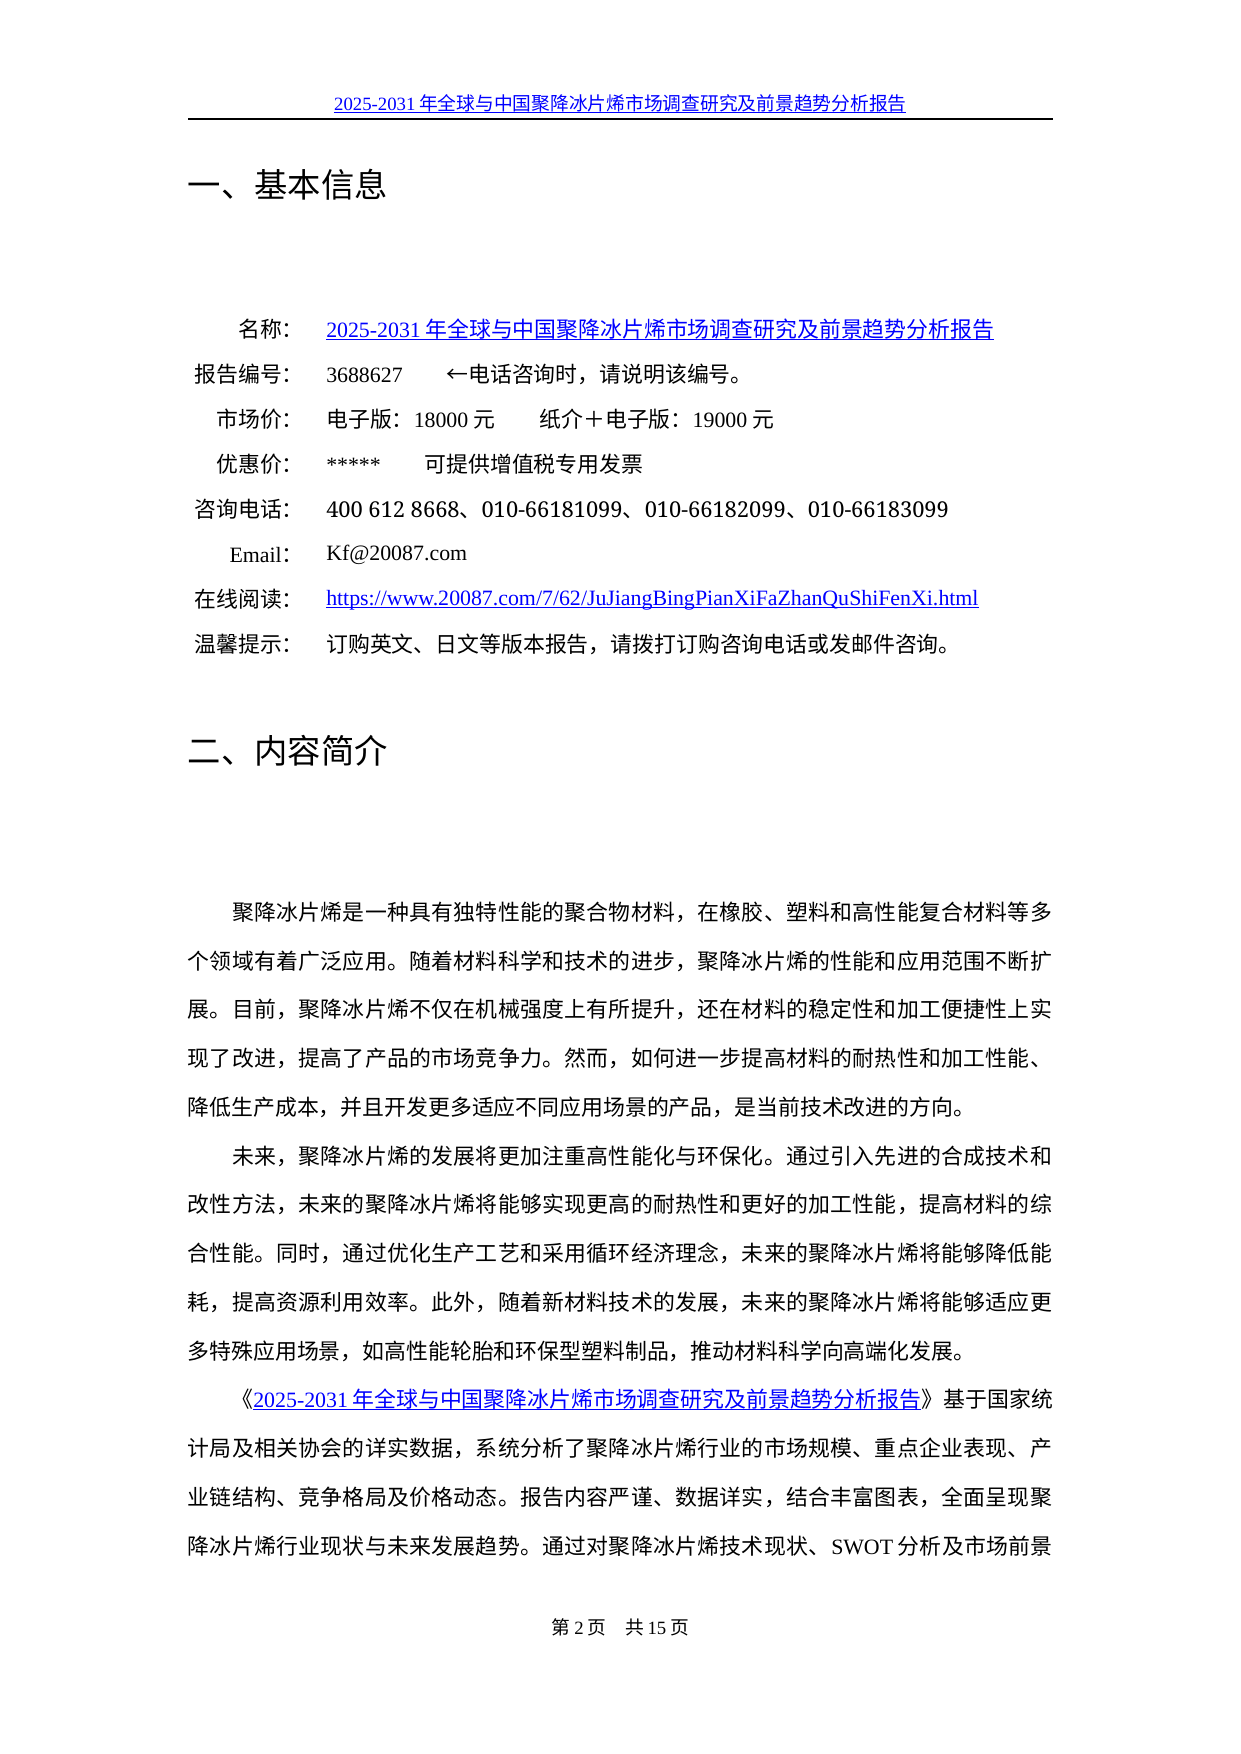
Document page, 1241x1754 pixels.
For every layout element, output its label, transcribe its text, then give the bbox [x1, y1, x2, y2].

table_cell 400 612 8668、010-66181099、010-66182099、010-66183099 [315, 492, 1073, 537]
table_cell Email： [167, 537, 315, 582]
table_header 名称： [167, 312, 315, 357]
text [187, 894, 1053, 1561]
title 一、基本信息 [187, 150, 1053, 215]
table_cell 在线阅读： [167, 582, 315, 627]
table_header 2025-2031年全球与中国聚降冰片烯市场调查研究及前景趋势分析报告 [315, 312, 1073, 357]
table_cell 订购英文、日文等版本报告，请拨打订购咨询电话或发邮件咨询。 [315, 627, 1073, 672]
table_cell [315, 582, 1073, 627]
table_cell 电子版：18000 元 纸介＋电子版：19000 元 [315, 402, 1073, 447]
table_cell 咨询电话： [167, 492, 315, 537]
table_cell 报告编号： [167, 357, 315, 402]
table_cell 3688627 ←电话咨询时，请说明该编号。 [315, 357, 1073, 402]
table_cell ***** 可提供增值税专用发票 [315, 447, 1073, 492]
title 二、内容简介 [187, 717, 1053, 782]
table_cell Kf@20087.com [315, 537, 1073, 582]
table_cell 温馨提示： [167, 627, 315, 672]
table_cell 市场价： [167, 402, 315, 447]
table_cell 优惠价： [167, 447, 315, 492]
